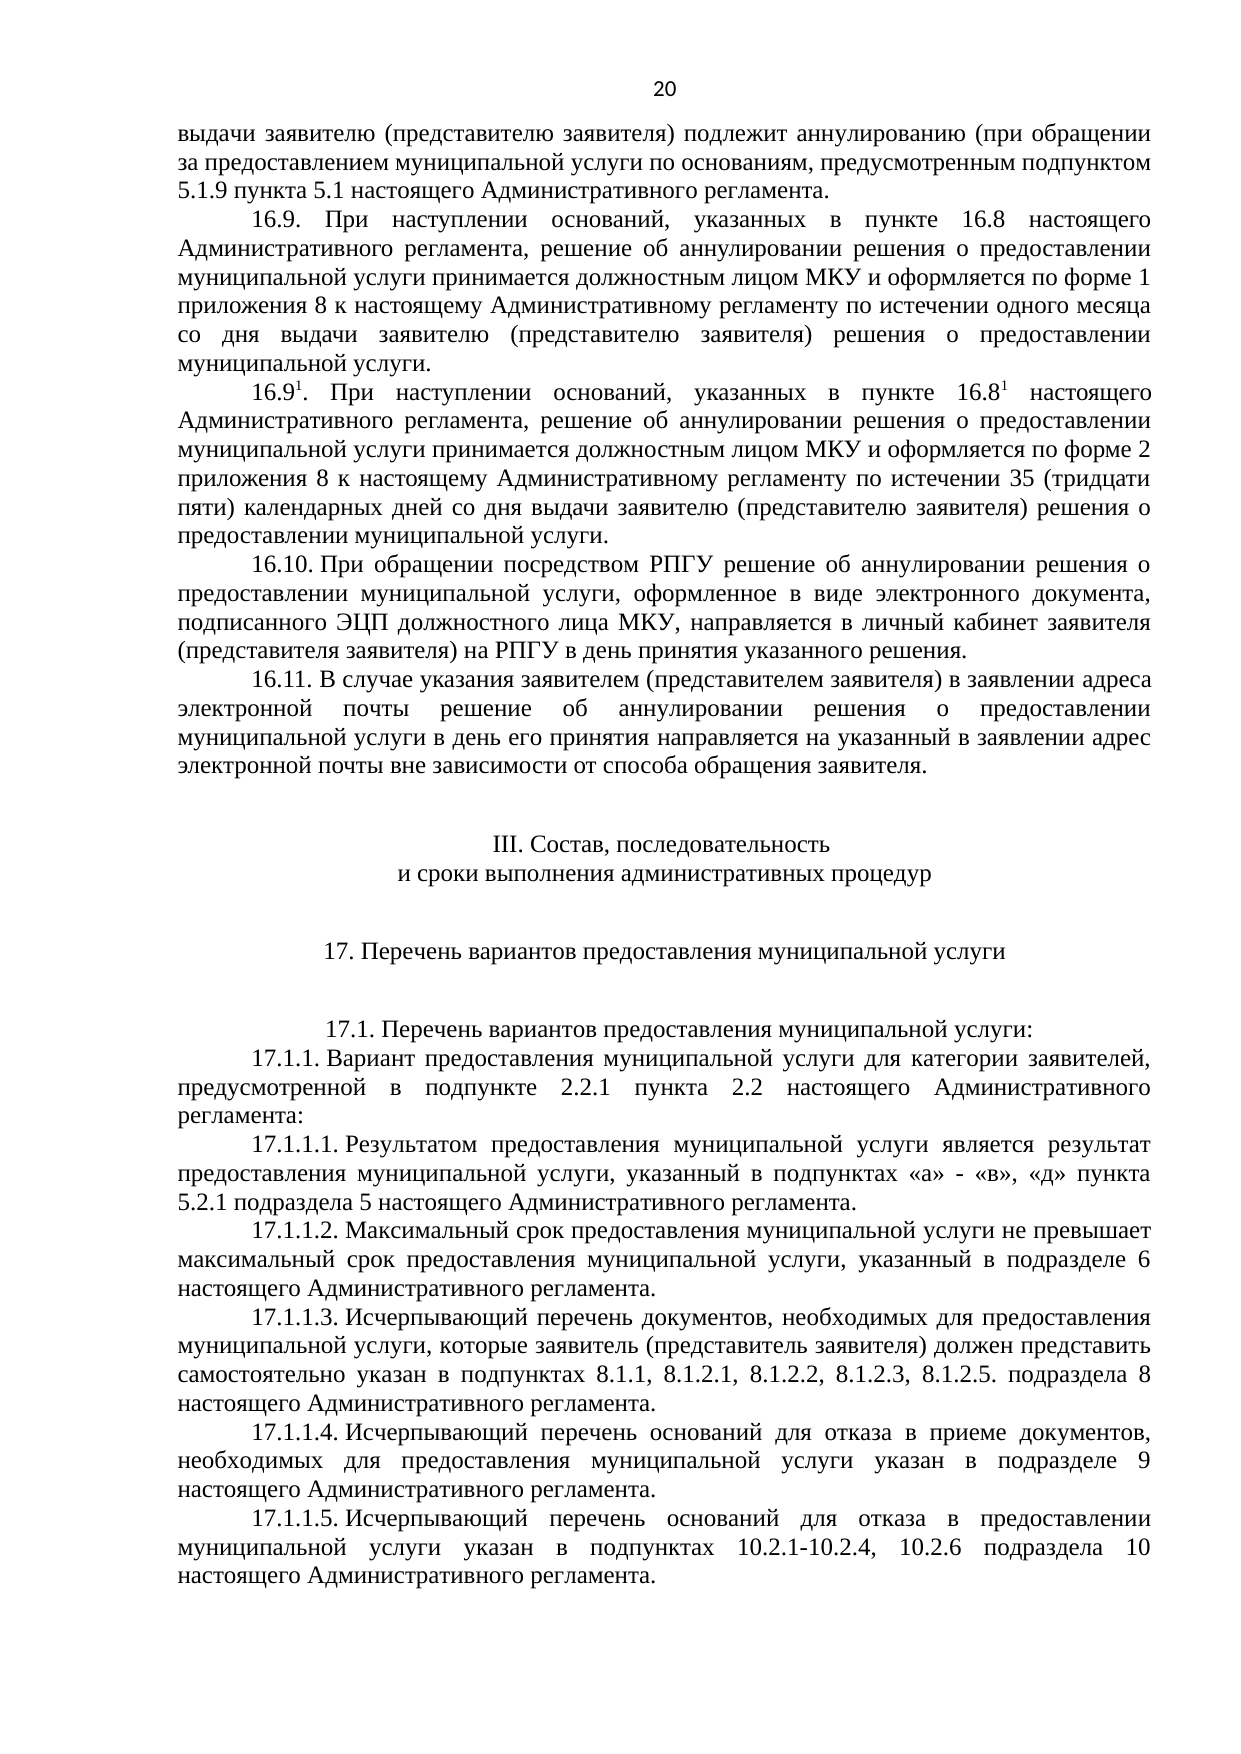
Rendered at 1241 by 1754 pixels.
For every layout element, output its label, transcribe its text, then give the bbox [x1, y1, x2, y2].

text 17.1.1. Вариант предоставления муниципальной услуги для категории заявителей, предусмотренной в подпункте 2.2.1 пункта 2.2 настоящего Административного регламента: [177, 1043, 1152, 1129]
text 17.1.1.4. Исчерпывающий перечень оснований для отказа в приеме документов, необходимых для предоставления муниципальной услуги указан в подразделе 9 настоящего Административного регламента. [177, 1417, 1152, 1503]
subtitle III. Состав, последовательность и сроки выполнения административных процедур [177, 829, 1152, 886]
text 17.1.1.5. Исчерпывающий перечень оснований для отказа в предоставлении муниципальной услуги указан в подпунктах 10.2.1-10.2.4, 10.2.6 подраздела 10 настоящего Административного регламента. [177, 1503, 1152, 1589]
text 17.1.1.3. Исчерпывающий перечень документов, необходимых для предоставления муниципальной услуги, которые заявитель (представитель заявителя) должен представить самостоятельно указан в подпунктах 8.1.1, 8.1.2.1, 8.1.2.2, 8.1.2.3, 8.1.2.5. подраздела 8 настоящего Административного регламента. [177, 1302, 1152, 1417]
text 17.1.1.2. Максимальный срок предоставления муниципальной услуги не превышает максимальный срок предоставления муниципальной услуги, указанный в подразделе 6 настоящего Административного регламента. [177, 1216, 1152, 1302]
text 16.9. При наступлении оснований, указанных в пункте 16.8 настоящего Административного регламента, решение об аннулировании решения о предоставлении муниципальной услуги принимается должностным лицом МКУ и оформляется по форме 1 приложения 8 к настоящему Административному регламенту по истечении одного месяца со дня выдачи заявителю (представителю заявителя) решения о предоставлении муниципальной услуги. [177, 204, 1152, 377]
text 16.91. При наступлении оснований, указанных в пункте 16.81 настоящего Административного регламента, решение об аннулировании решения о предоставлении муниципальной услуги принимается должностным лицом МКУ и оформляется по форме 2 приложения 8 к настоящему Административному регламенту по истечении 35 (тридцати пяти) календарных дней со дня выдачи заявителю (представителю заявителя) решения о предоставлении муниципальной услуги. [177, 377, 1152, 549]
text 16.10. При обращении посредством РПГУ решение об аннулировании решения о предоставлении муниципальной услуги, оформленное в виде электронного документа, подписанного ЭЦП должностного лица МКУ, направляется в личный кабинет заявителя (представителя заявителя) на РПГУ в день принятия указанного решения. [177, 549, 1152, 664]
text 17.1. Перечень вариантов предоставления муниципальной услуги: [251, 1014, 1152, 1043]
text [177, 118, 1152, 204]
text 16.11. В случае указания заявителем (представителем заявителя) в заявлении адреса электронной почты решение об аннулировании решения о предоставлении муниципальной услуги в день его принятия направляется на указанный в заявлении адрес электронной почты вне зависимости от способа обращения заявителя. [177, 664, 1152, 779]
text 17.1.1.1. Результатом предоставления муниципальной услуги является результат предоставления муниципальной услуги, указанный в подпунктах «а» - «в», «д» пункта 5.2.1 подраздела 5 настоящего Административного регламента. [177, 1129, 1152, 1216]
subtitle 17. Перечень вариантов предоставления муниципальной услуги [177, 936, 1152, 965]
